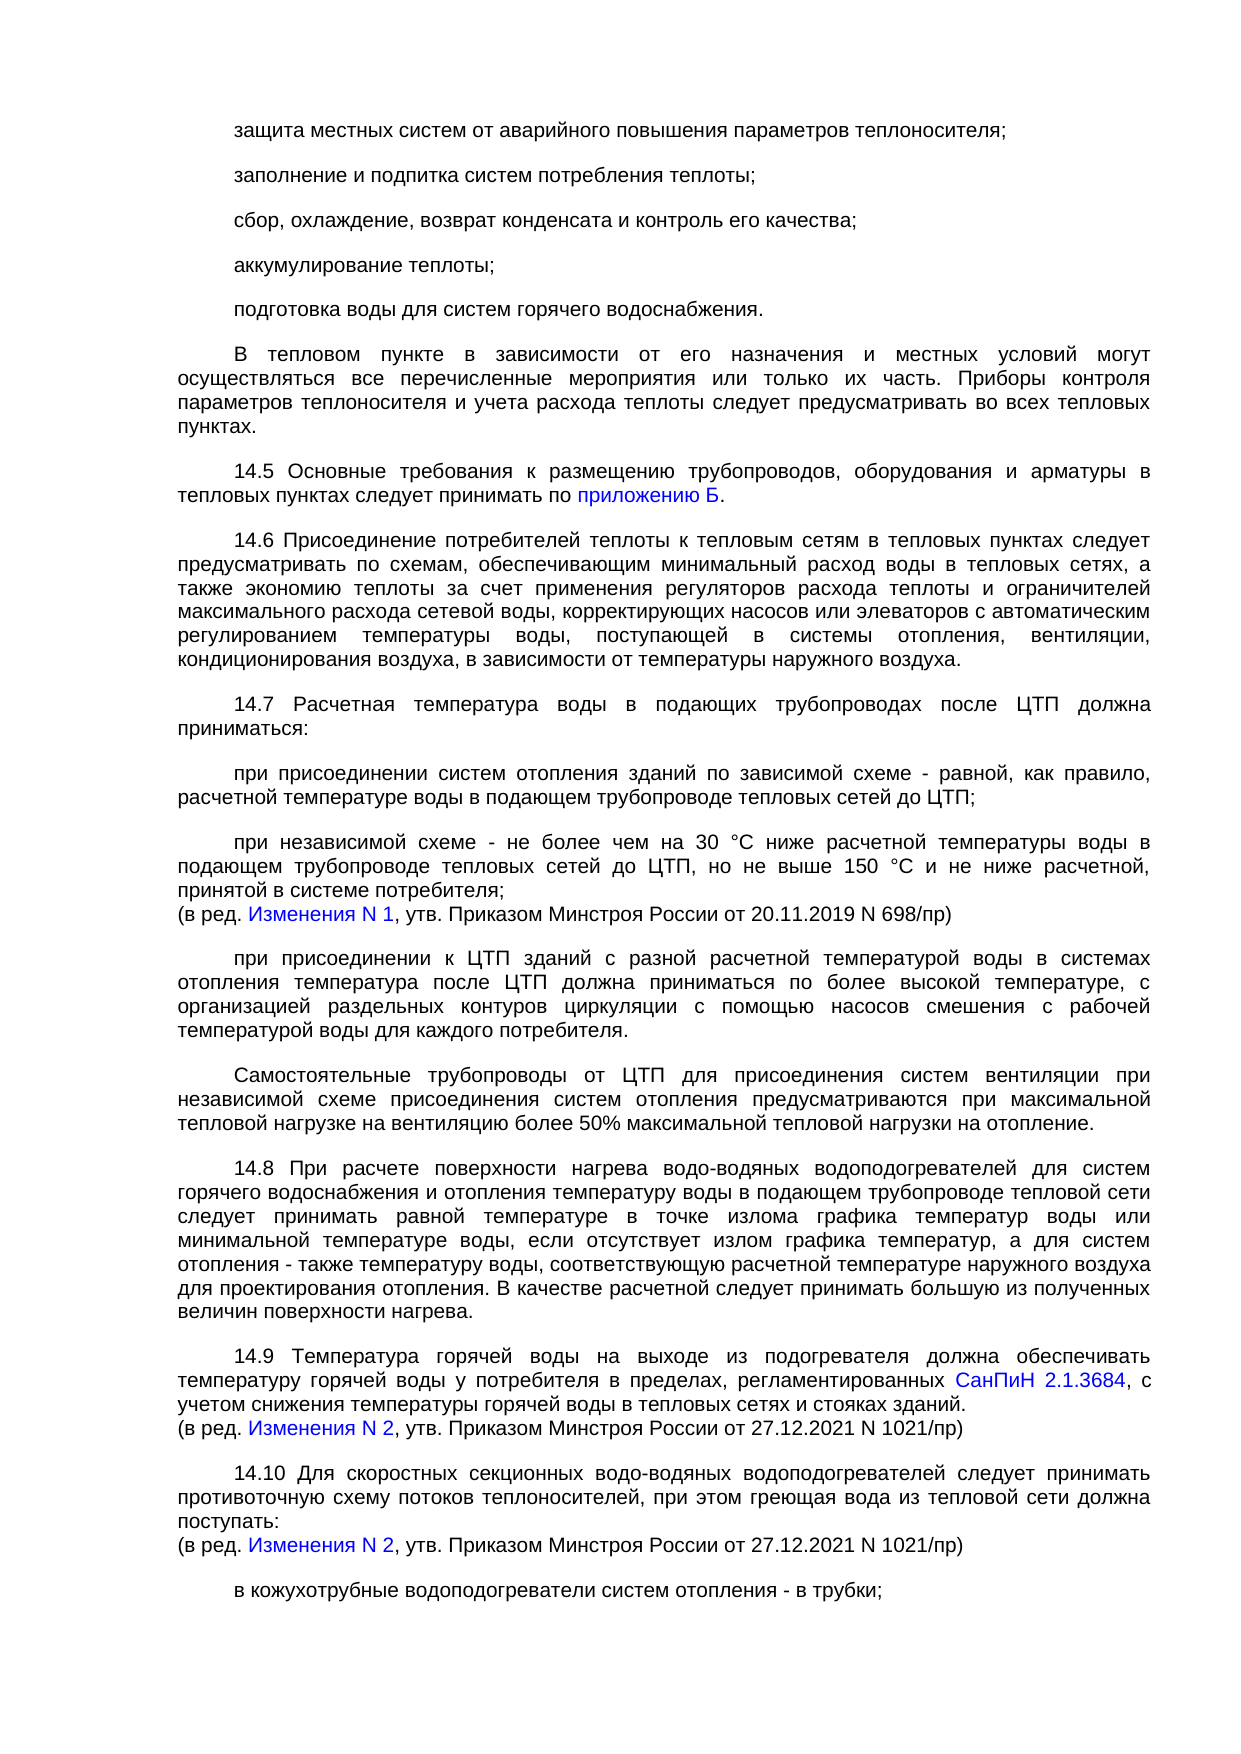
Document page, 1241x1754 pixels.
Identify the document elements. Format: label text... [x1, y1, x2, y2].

text защита местных систем от аварийного повышения параметров теплоносителя; [177, 118, 1152, 142]
text (в ред. Изменения N 2, утв. Приказом Минстроя России от 27.12.2021 N 1021/пр) [177, 1416, 1152, 1440]
text (в ред. Изменения N 1, утв. Приказом Минстроя России от 20.11.2019 N 698/пр) [177, 901, 1152, 925]
text 14.5 Основные требования к размещению трубопроводов, оборудования и арматуры в тепловых пунктах следует принимать по приложению Б. [177, 459, 1152, 507]
text В тепловом пункте в зависимости от его назначения и местных условий могут осуществляться все перечисленные мероприятия или только их часть. Приборы контроля параметров теплоносителя и учета расхода теплоты следует предусматривать во всех тепловых пунктах. [177, 342, 1152, 438]
text 14.6 Присоединение потребителей теплоты к тепловым сетям в тепловых пунктах следует предусматривать по схемам, обеспечивающим минимальный расход воды в тепловых сетях, а также экономию теплоты за счет применения регуляторов расхода теплоты и ограничителей максимального расхода сетевой воды, корректирующих насосов или элеваторов с автоматическим регулированием температуры воды, поступающей в системы отопления, вентиляции, кондиционирования воздуха, в зависимости от температуры наружного воздуха. [177, 527, 1152, 671]
text подготовка воды для систем горячего водоснабжения. [177, 297, 1152, 321]
text заполнение и подпитка систем потребления теплоты; [177, 163, 1152, 187]
text при присоединении систем отопления зданий по зависимой схеме - равной, как правило, расчетной температуре воды в подающем трубопроводе тепловых сетей до ЦТП; [177, 761, 1152, 809]
text аккумулирование теплоты; [177, 252, 1152, 276]
text 14.9 Температура горячей воды на выходе из подогревателя должна обеспечивать температуру горячей воды у потребителя в пределах, регламентированных СанПиН 2.1.3684, с учетом снижения температуры горячей воды в тепловых сетях и стояках зданий. [177, 1344, 1152, 1416]
text (в ред. Изменения N 2, утв. Приказом Минстроя России от 27.12.2021 N 1021/пр) [177, 1533, 1152, 1557]
text при независимой схеме - не более чем на 30 °C ниже расчетной температуры воды в подающем трубопроводе тепловых сетей до ЦТП, но не выше 150 °C и не ниже расчетной, принятой в системе потребителя; [177, 829, 1152, 901]
text в кожухотрубные водоподогреватели систем отопления - в трубки; [177, 1577, 1152, 1601]
text 14.7 Расчетная температура воды в подающих трубопроводах после ЦТП должна приниматься: [177, 692, 1152, 740]
text Самостоятельные трубопроводы от ЦТП для присоединения систем вентиляции при независимой схеме присоединения систем отопления предусматриваются при максимальной тепловой нагрузке на вентиляцию более 50% максимальной тепловой нагрузки на отопление. [177, 1063, 1152, 1135]
text 14.10 Для скоростных секционных водо-водяных водоподогревателей следует принимать противоточную схему потоков теплоносителей, при этом греющая вода из тепловой сети должна поступать: [177, 1461, 1152, 1533]
text при присоединении к ЦТП зданий с разной расчетной температурой воды в системах отопления температура после ЦТП должна приниматься по более высокой температуре, с организацией раздельных контуров циркуляции с помощью насосов смешения с рабочей температурой воды для каждого потребителя. [177, 946, 1152, 1042]
text 14.8 При расчете поверхности нагрева водо-водяных водоподогревателей для систем горячего водоснабжения и отопления температуру воды в подающем трубопроводе тепловой сети следует принимать равной температуре в точке излома графика температур воды или минимальной температуре воды, если отсутствует излом графика температур, а для систем отопления - также температуру воды, соответствующую расчетной температуре наружного воздуха для проектирования отопления. В качестве расчетной следует принимать большую из полученных величин поверхности нагрева. [177, 1156, 1152, 1323]
text сбор, охлаждение, возврат конденсата и контроль его качества; [177, 208, 1152, 232]
